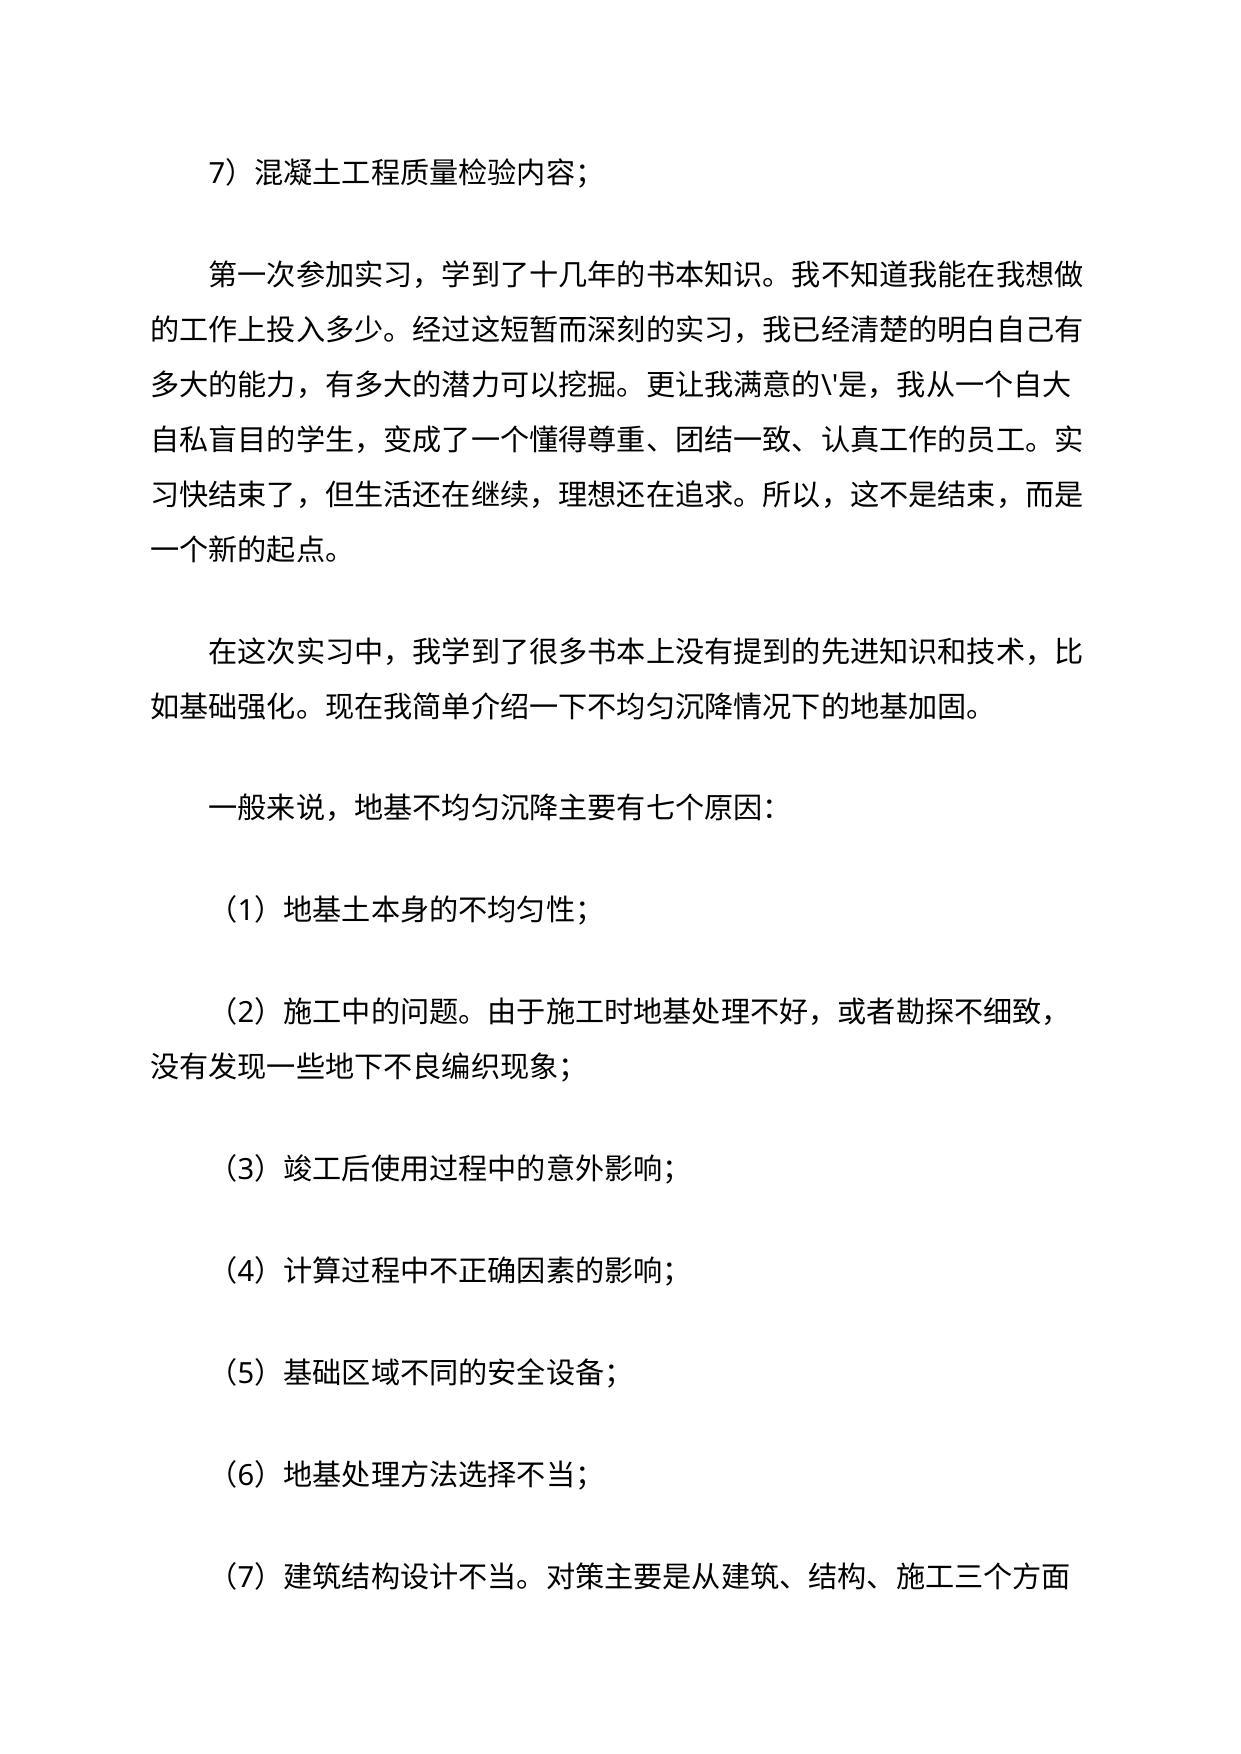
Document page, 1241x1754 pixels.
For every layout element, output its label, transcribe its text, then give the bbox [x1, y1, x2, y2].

text 第一次参加实习，学到了十几年的书本知识。我不知道我能在我想做的工作上投入多少。经过这短暂而深刻的实习，我已经清楚的明白自己有多大的能力，有多大的潜力可以挖掘。更让我满意的\'是，我从一个自大自私盲目的学生，变成了一个懂得尊重、团结一致、认真工作的员工。实习快结束了，但生活还在继续，理想还在追求。所以，这不是结束，而是一个新的起点。 [150, 252, 1090, 569]
text （2）施工中的问题。由于施工时地基处理不好，或者勘探不细致，没有发现一些地下不良编织现象； [150, 989, 1090, 1086]
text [150, 1553, 1090, 1596]
text 一般来说，地基不均匀沉降主要有七个原因： [150, 785, 1090, 827]
text （6）地基处理方法选择不当； [150, 1451, 1090, 1494]
text （3）竣工后使用过程中的意外影响； [150, 1146, 1090, 1188]
text （4）计算过程中不正确因素的影响； [150, 1247, 1090, 1290]
text 7）混凝土工程质量检验内容； [150, 150, 1090, 192]
text （5）基础区域不同的安全设备； [150, 1349, 1090, 1392]
text 在这次实习中，我学到了很多书本上没有提到的先进知识和技术，比如基础强化。现在我简单介绍一下不均匀沉降情况下的地基加固。 [150, 628, 1090, 726]
text （1）地基土本身的不均匀性； [150, 887, 1090, 929]
